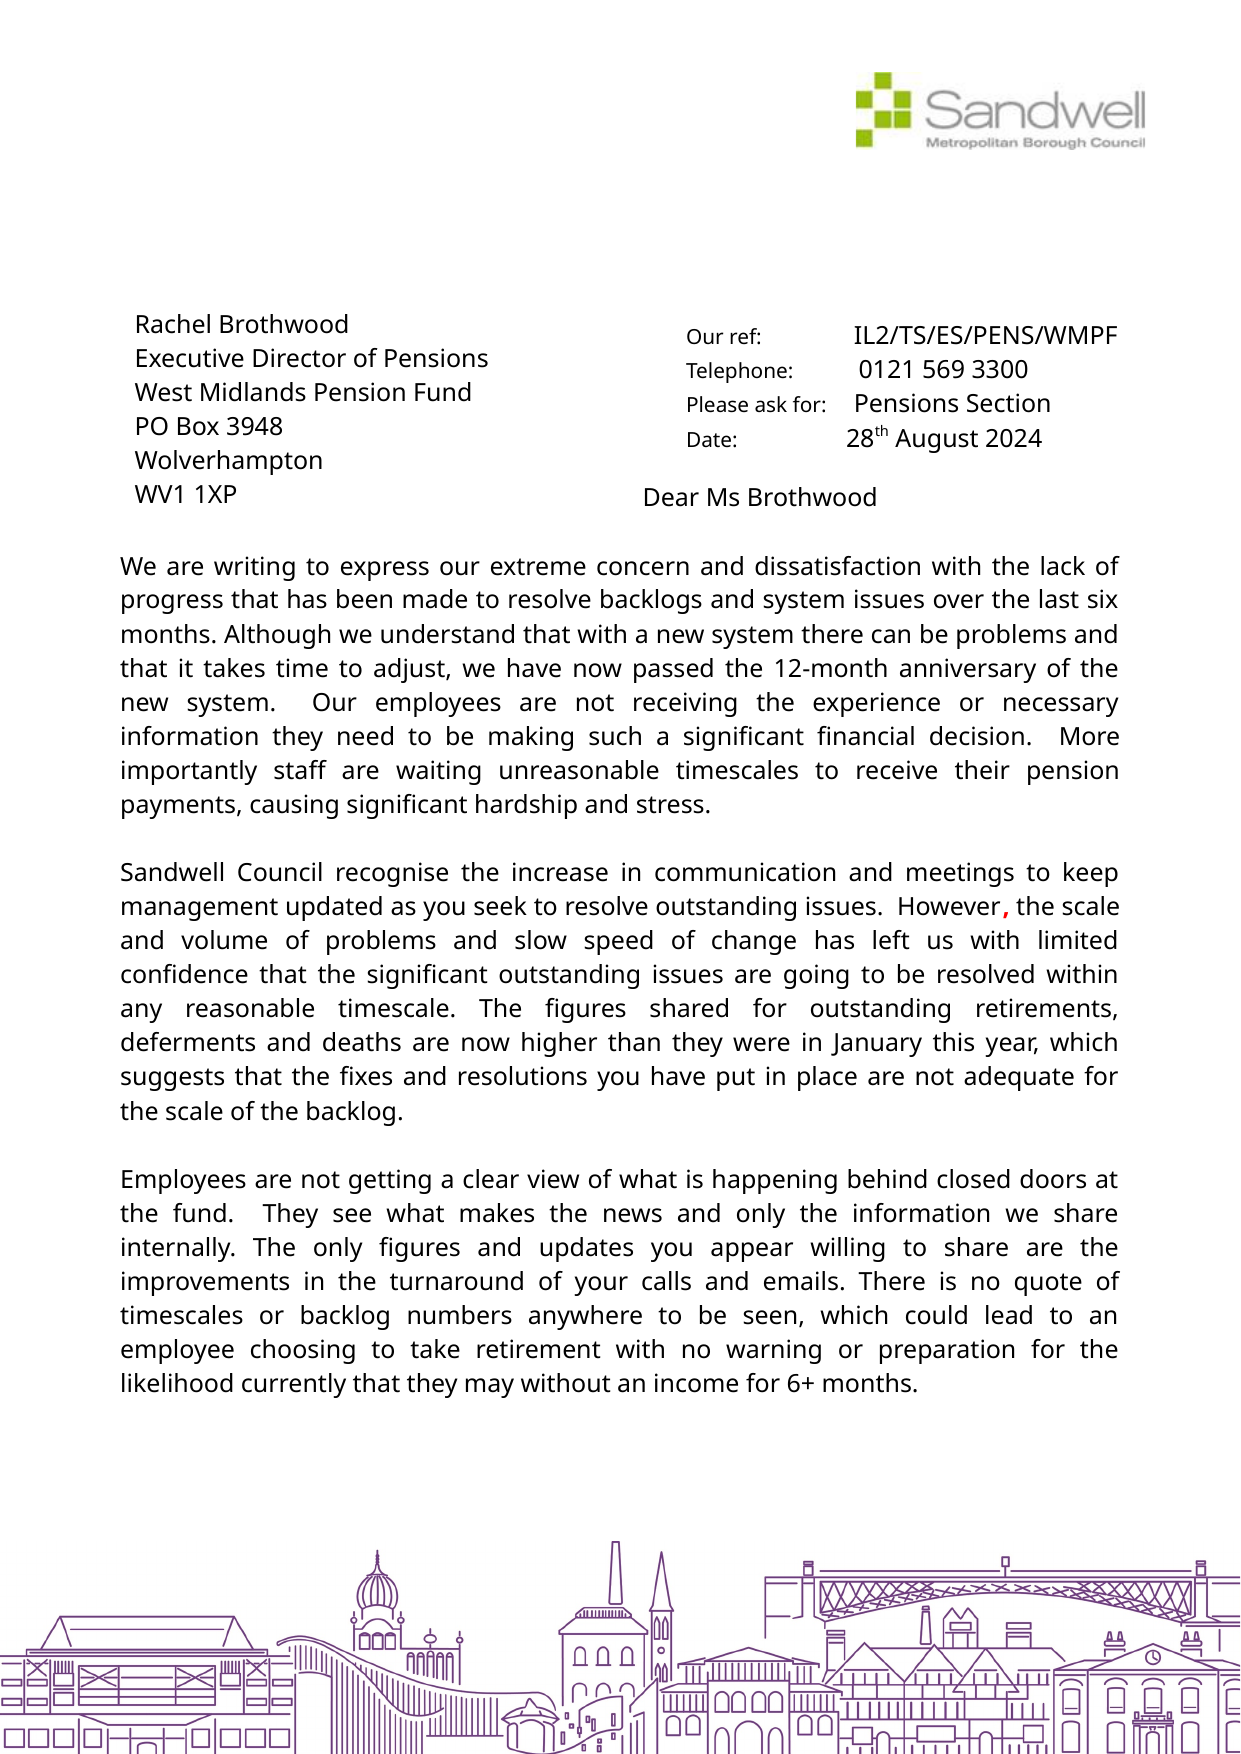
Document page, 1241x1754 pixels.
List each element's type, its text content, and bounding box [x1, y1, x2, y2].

picture [855, 72, 1146, 150]
text We are writing to express our extreme concern and dissatisfaction with the lack of progress that has been made to resolve backlogs and system issues over the last six months. Although we understand that with a new system there can be problems and that it takes time to adjust, we have now passed the 12-month anniversary of the new system. Our employees are not receiving the experience or necessary information they need to be making such a significant financial decision. More importantly staff are waiting unreasonable timescales to receive their pension payments, causing significant hardship and stress. [120, 548, 1120, 821]
text Dear Ms Brothwood [624, 480, 1120, 514]
text Sandwell Council recognise the increase in communication and meetings to keep management updated as you seek to resolve outstanding issues. However, the scale and volume of problems and slow speed of change has left us with limited confidence that the significant outstanding issues are going to be resolved within any reasonable timescale. The figures shared for outstanding retirements, deferments and deaths are now higher than they were in January this year, which suggests that the fixes and resolutions you have put in place are not adequate for the scale of the backlog. [120, 855, 1120, 1127]
text Employees are not getting a clear view of what is happening behind closed doors at the fund. They see what makes the news and only the information we share internally. The only figures and updates you appear willing to share are the improvements in the turnaround of your calls and emails. There is no quote of timescales or backlog numbers anywhere to be seen, which could lead to an employee choosing to take retirement with no warning or preparation for the likelihood currently that they may without an income for 6+ months. [120, 1161, 1120, 1400]
picture [0, 1541, 1241, 1754]
